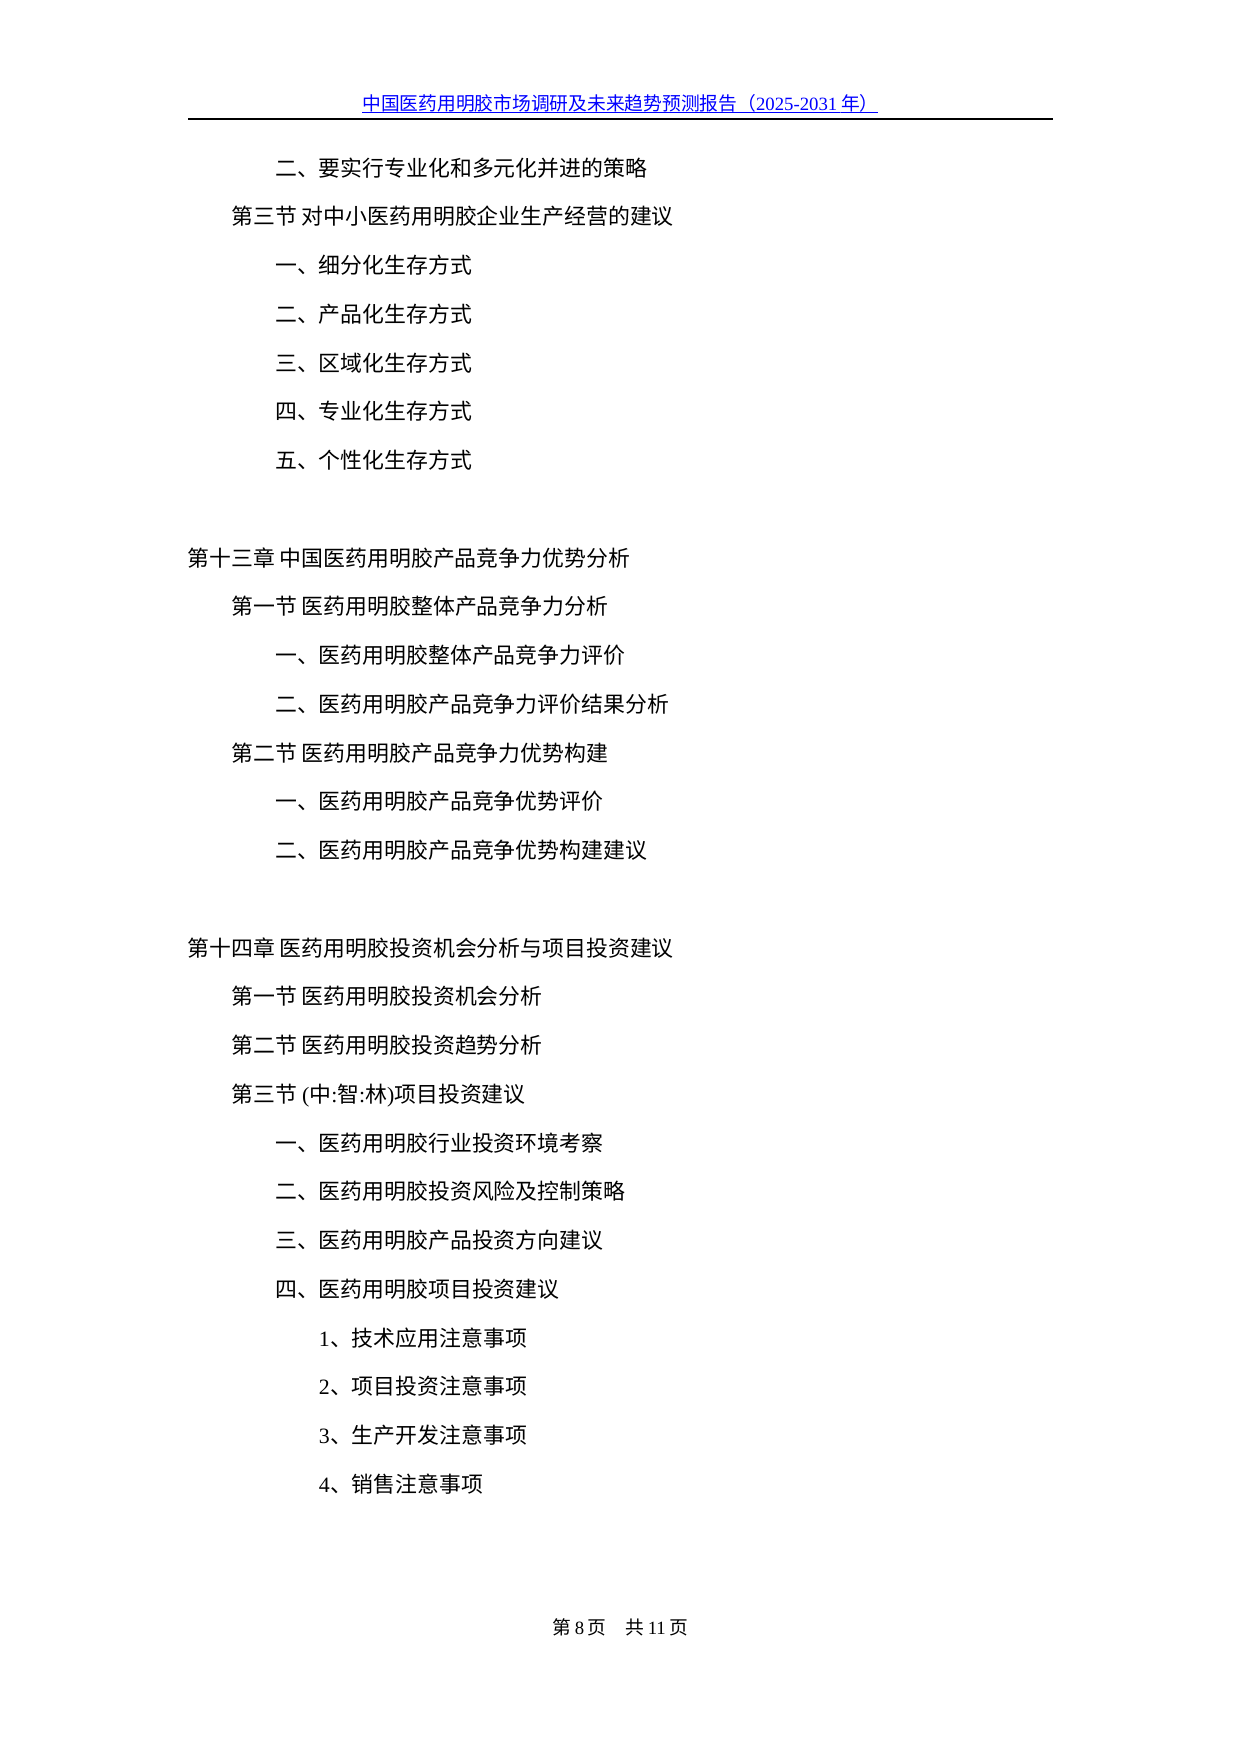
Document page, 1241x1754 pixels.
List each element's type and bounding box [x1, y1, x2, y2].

text [187, 150, 1053, 1499]
